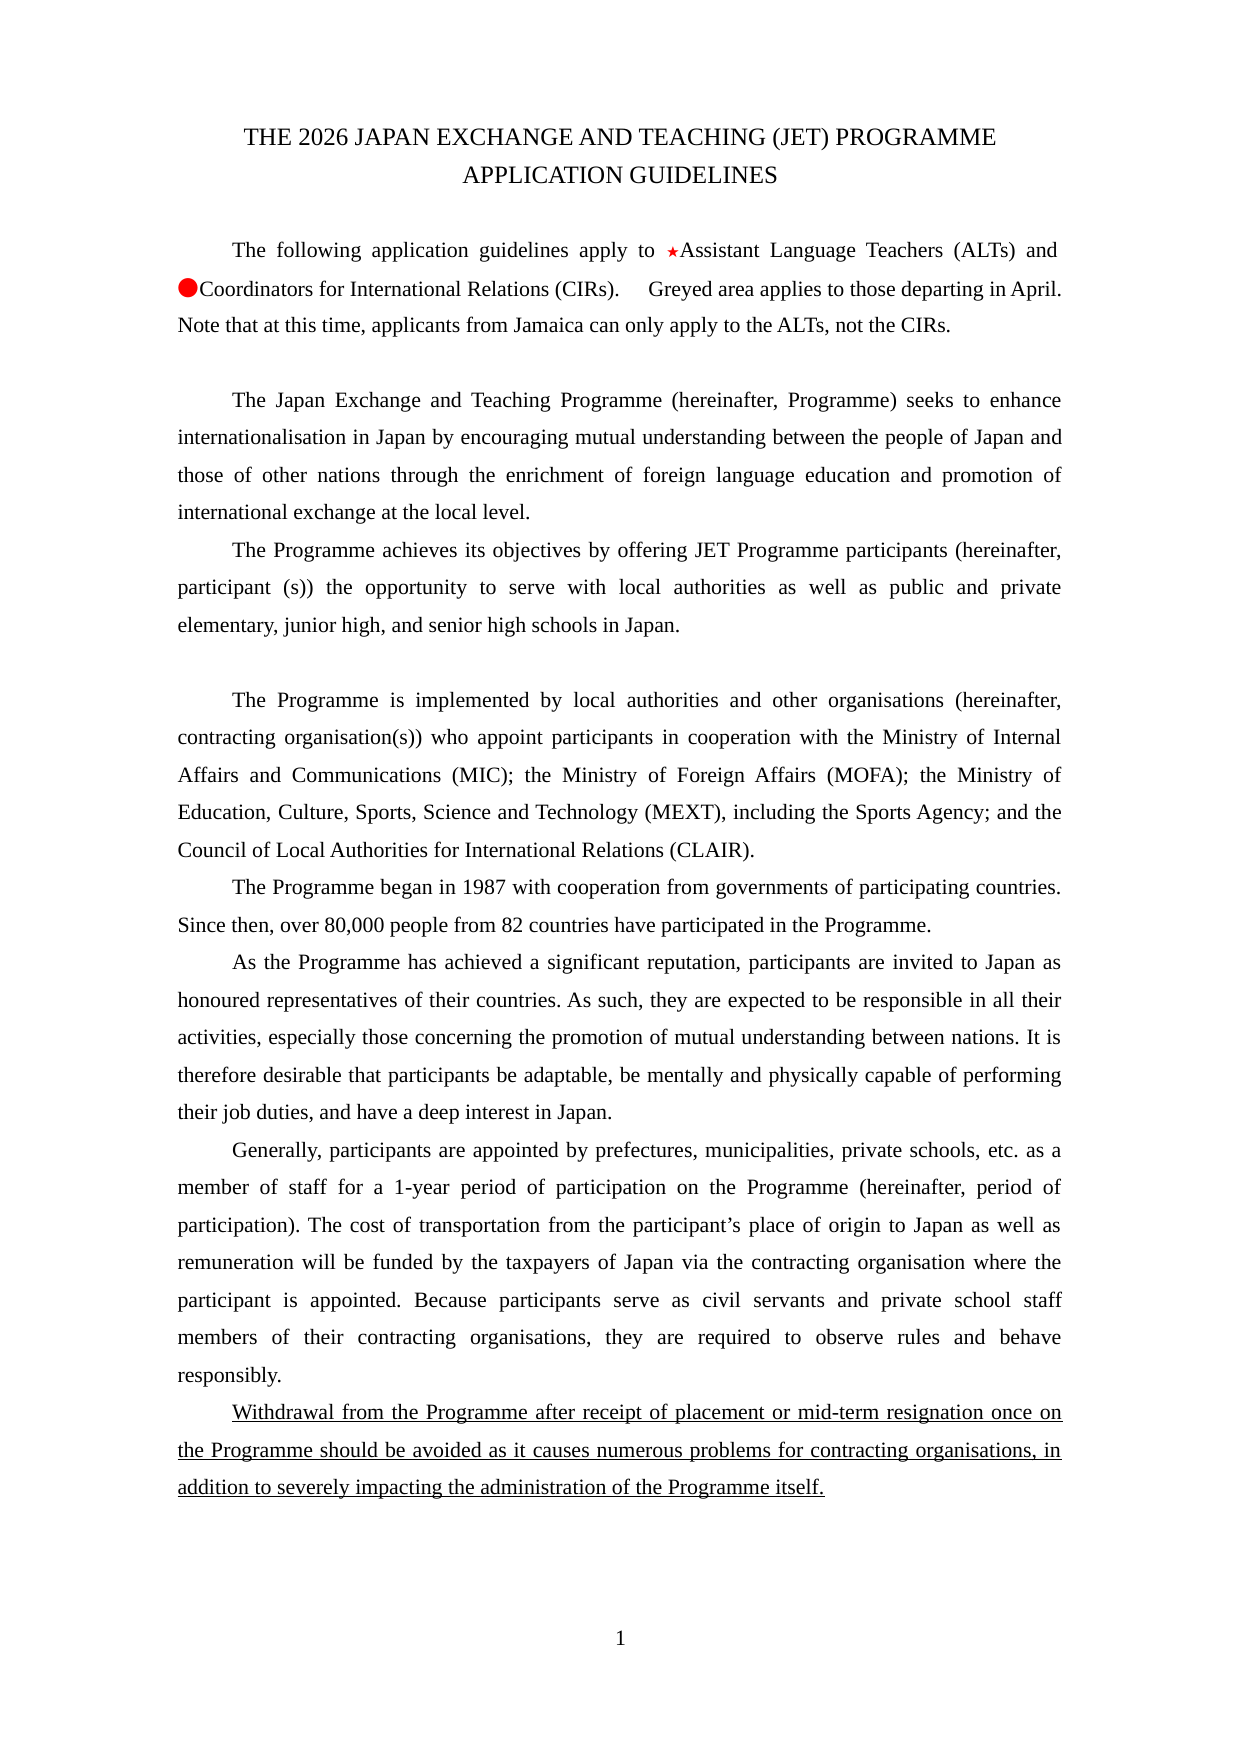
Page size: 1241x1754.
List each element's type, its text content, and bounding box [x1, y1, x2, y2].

text The Programme began in 1987 with cooperation from governments of participating countries. Since then, over 80,000 people from 82 countries have participated in the Programme. [177, 868, 1063, 943]
text The following application guidelines apply to ★Assistant Language Teachers (ALTs) and ●Coordinators for International Relations (CIRs). Greyed area applies to those departing in April. Note that at this time, applicants from Jamaica can only apply to the ALTs, not the CIRs. [177, 231, 1063, 343]
text Generally, participants are appointed by prefectures, municipalities, private schools, etc. as a member of staff for a 1-year period of participation on the Programme (hereinafter, period of participation). The cost of transportation from the participant’s place of origin to Japan as well as remuneration will be funded by the taxpayers of Japan via the contracting organisation where the participant is appointed. Because participants serve as civil servants and private school staff members of their contracting organisations, they are required to observe rules and behave responsibly. [177, 1131, 1063, 1393]
text The Japan Exchange and Teaching Programme (hereinafter, Programme) seeks to enhance internationalisation in Japan by encouraging mutual understanding between the people of Japan and those of other nations through the enrichment of foreign language education and promotion of international exchange at the local level. [177, 381, 1063, 531]
text The Programme achieves its objectives by offering JET Programme participants (hereinafter, participant (s)) the opportunity to serve with local authorities as well as public and private elementary, junior high, and senior high schools in Japan. [177, 531, 1063, 643]
subtitle THE 2026 JAPAN EXCHANGE AND TEACHING (JET) PROGRAMME APPLICATION GUIDELINES [177, 118, 1063, 193]
text Withdrawal from the Programme after receipt of placement or mid-term resignation once on the Programme should be avoided as it causes numerous problems for contracting organisations, in addition to severely impacting the administration of the Programme itself. [177, 1393, 1063, 1506]
text The Programme is implemented by local authorities and other organisations (hereinafter, contracting organisation(s)) who appoint participants in cooperation with the Ministry of Internal Affairs and Communications (MIC); the Ministry of Foreign Affairs (MOFA); the Ministry of Education, Culture, Sports, Science and Technology (MEXT), including the Sports Agency; and the Council of Local Authorities for International Relations (CLAIR). [177, 681, 1063, 868]
text As the Programme has achieved a significant reputation, participants are invited to Japan as honoured representatives of their countries. As such, they are expected to be responsible in all their activities, especially those concerning the promotion of mutual understanding between nations. It is therefore desirable that participants be adaptable, be mentally and physically capable of performing their job duties, and have a deep interest in Japan. [177, 943, 1063, 1131]
